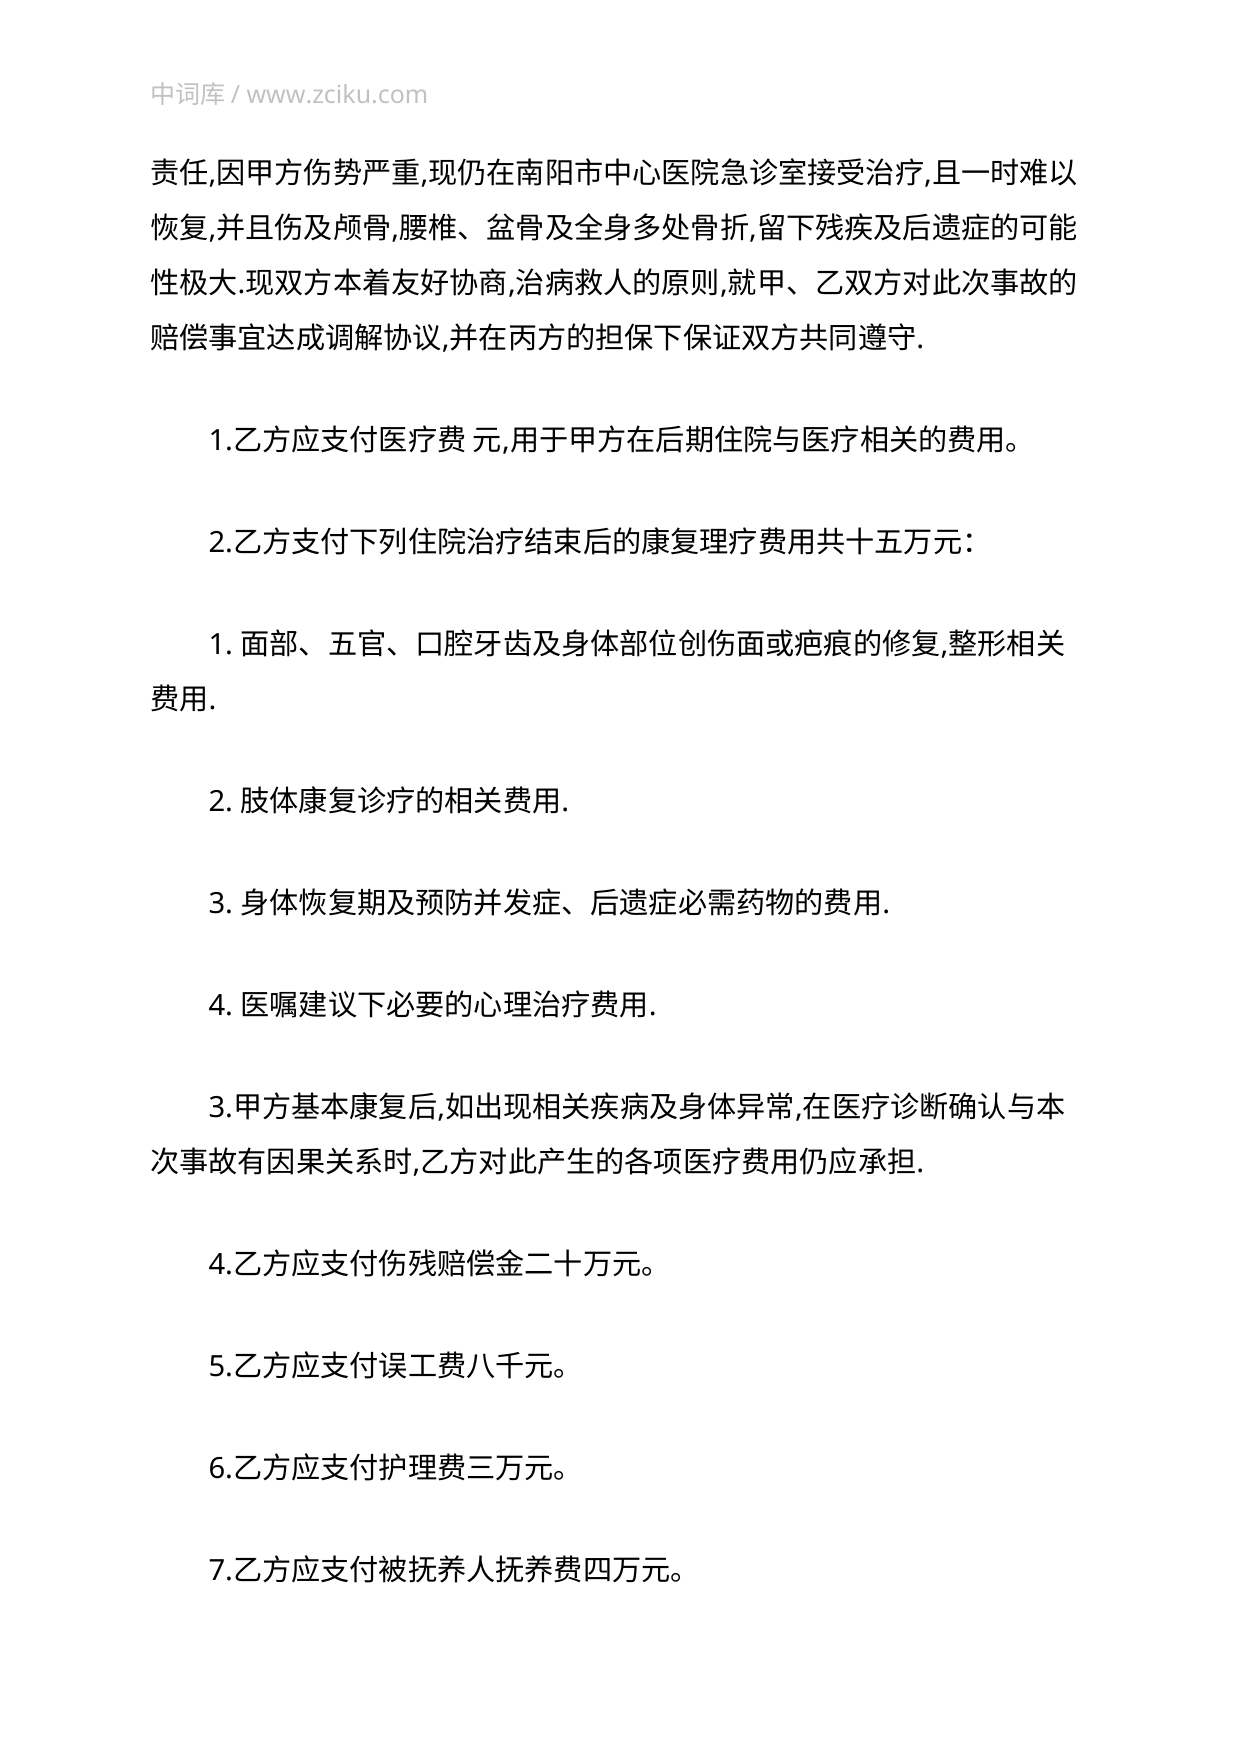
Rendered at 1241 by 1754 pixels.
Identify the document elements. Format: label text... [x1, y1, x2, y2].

text 5.乙方应支付误工费八千元。 [150, 1343, 1090, 1385]
text 3.甲方基本康复后,如出现相关疾病及身体异常,在医疗诊断确认与本次事故有因果关系时,乙方对此产生的各项医疗费用仍应承担. [150, 1084, 1090, 1181]
text 4. 医嘱建议下必要的心理治疗费用. [150, 982, 1090, 1024]
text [150, 150, 1090, 357]
text 1. 面部、五官、口腔牙齿及身体部位创伤面或疤痕的修复,整形相关费用. [150, 621, 1090, 718]
text 6.乙方应支付护理费三万元。 [150, 1445, 1090, 1487]
text 4.乙方应支付伤残赔偿金二十万元。 [150, 1241, 1090, 1283]
text 1.乙方应支付医疗费 元,用于甲方在后期住院与医疗相关的费用。 [150, 417, 1090, 459]
text 3. 身体恢复期及预防并发症、后遗症必需药物的费用. [150, 880, 1090, 922]
text 2.乙方支付下列住院治疗结束后的康复理疗费用共十五万元： [150, 519, 1090, 561]
text 7.乙方应支付被抚养人抚养费四万元。 [150, 1547, 1090, 1589]
text 2. 肢体康复诊疗的相关费用. [150, 778, 1090, 820]
